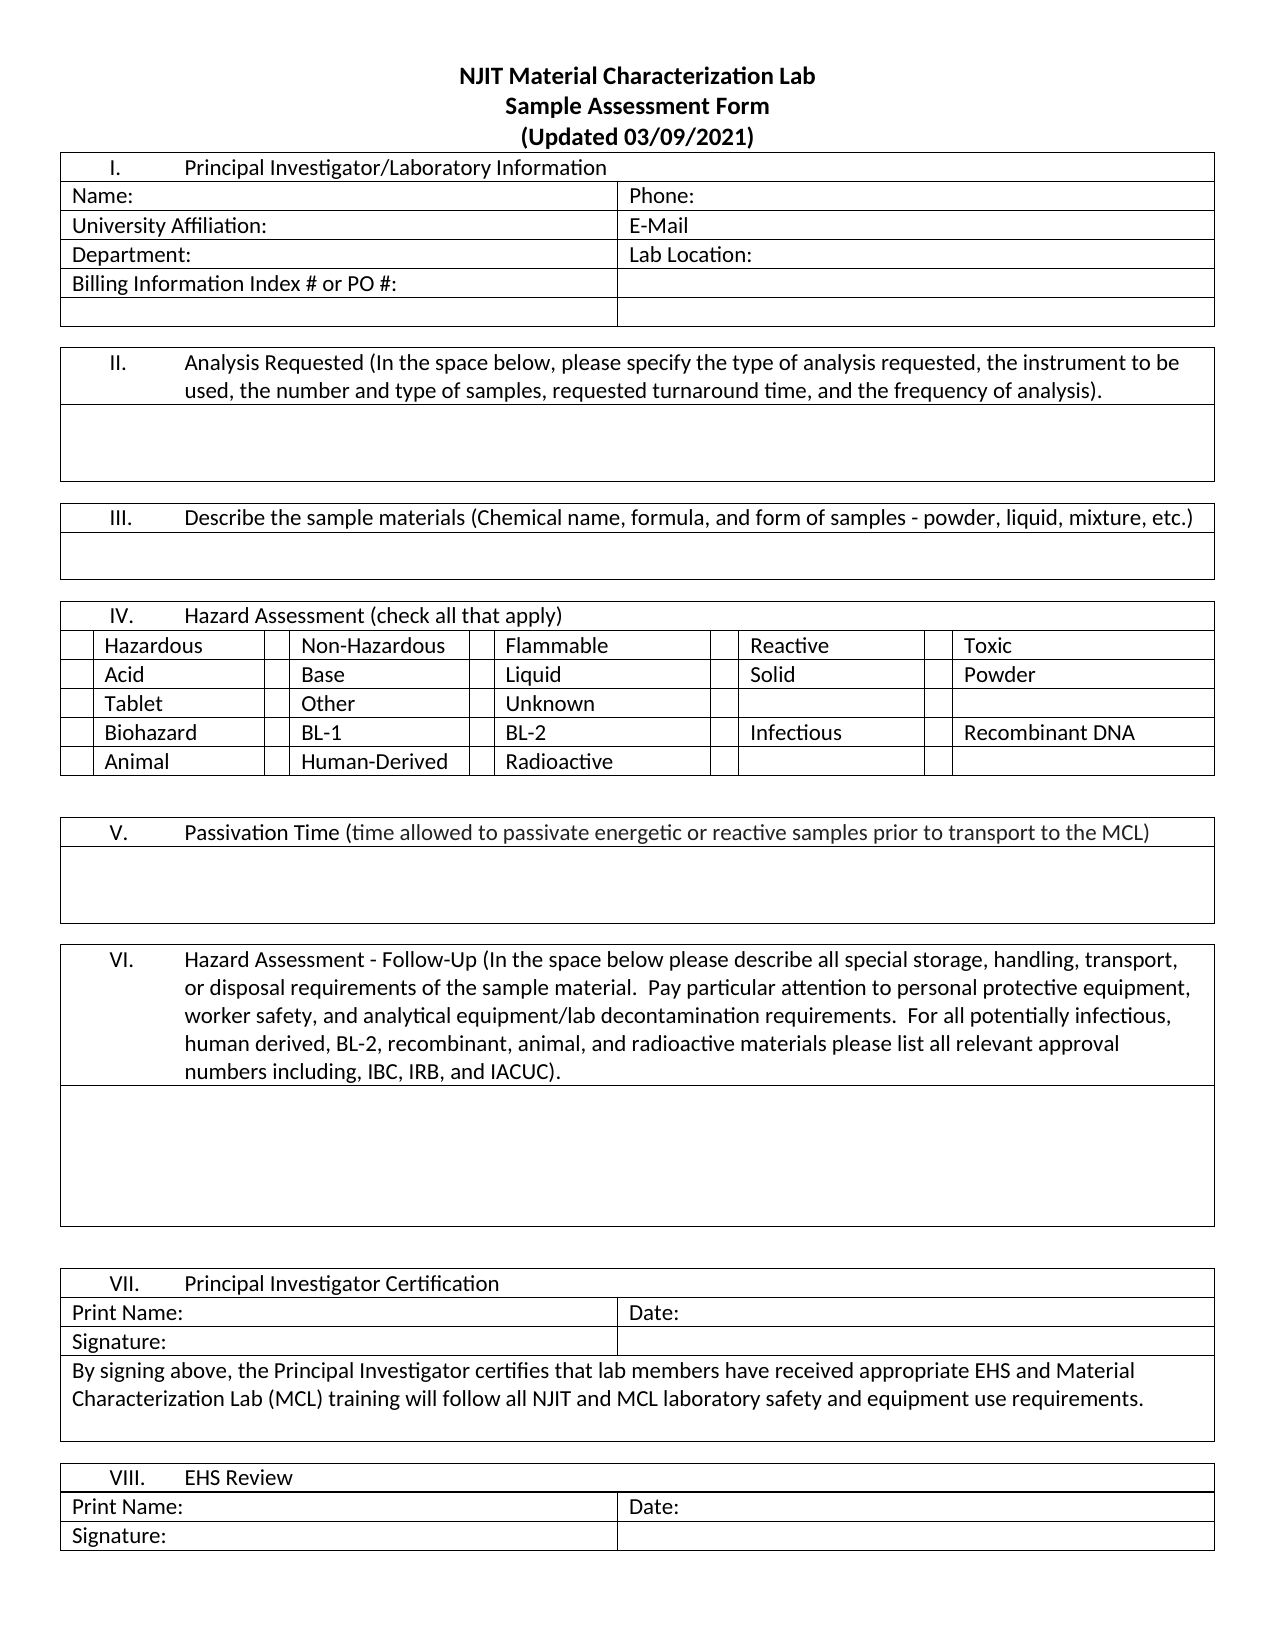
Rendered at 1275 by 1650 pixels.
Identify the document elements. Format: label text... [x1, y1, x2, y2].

table_cell By signing above, the Principal Investigator certifies that lab members have received appropriate EHS and Material Characterization Lab (MCL) training will follow all NJIT and MCL laboratory safety and equipment use requirements. [61, 1356, 1214, 1441]
table_cell [925, 747, 952, 775]
table_cell [470, 689, 494, 717]
table_cell Phone: [618, 182, 1214, 210]
table_header Passivation Time (time allowed to passivate energetic or reactive samples prior to transport to the MCL) [61, 818, 352, 846]
table_cell Recombinant DNA [953, 718, 1214, 746]
table_cell [265, 747, 289, 775]
table_cell [739, 689, 924, 717]
table_cell [61, 298, 617, 326]
table_cell Unknown [495, 689, 710, 717]
table_cell [711, 660, 738, 688]
table_cell [618, 298, 1214, 326]
table_cell [711, 631, 738, 659]
table_header Describe the sample materials (Chemical name, formula, and form of samples - powder, liquid, mixture, etc.) [61, 504, 1214, 532]
table_cell [61, 1086, 1214, 1226]
table_header EHS Review [61, 1464, 1214, 1491]
table_cell Human-Derived [290, 747, 469, 775]
table_header Principal Investigator/Laboratory Information [61, 153, 1214, 181]
table_cell [925, 689, 952, 717]
table_cell Print Name: [61, 1298, 617, 1326]
table_cell Liquid [495, 660, 710, 688]
table_cell [470, 718, 494, 746]
table_header Hazard Assessment - Follow-Up (In the space below please describe all special storage, handling, transport, or disposal requirements of the sample material. Pay particular attention to personal protective equipment, worker safety, and analytical equipment/lab decontamination requirements. For all potentially infectious, human derived, BL-2, recombinant, animal, and radioactive materials please list all relevant approval numbers including, IBC, IRB, and IACUC). [61, 945, 1214, 1085]
table_cell [953, 689, 1214, 717]
table_cell Lab Location: [618, 240, 1214, 268]
table_cell [61, 631, 93, 659]
table_cell [265, 660, 289, 688]
table_cell [925, 631, 952, 659]
table_cell Reactive [739, 631, 924, 659]
table_cell [61, 689, 93, 717]
table_cell [61, 718, 93, 746]
table_cell [61, 405, 1214, 481]
table_cell Print Name: [61, 1493, 617, 1521]
table_cell Radioactive [495, 747, 710, 775]
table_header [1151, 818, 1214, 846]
table_cell Non-Hazardous [290, 631, 469, 659]
table_cell Flammable [495, 631, 710, 659]
table_cell Signature: [61, 1522, 617, 1549]
table_cell Name: [61, 182, 617, 210]
table_cell Base [290, 660, 469, 688]
table_cell Animal [94, 747, 264, 775]
table_cell [618, 269, 1214, 297]
table_header Analysis Requested (In the space below, please specify the type of analysis requested, the instrument to be used, the number and type of samples, requested turnaround time, and the frequency of analysis). [61, 348, 1214, 404]
table_cell [470, 660, 494, 688]
table_cell [711, 747, 738, 775]
table_cell [739, 747, 924, 775]
table_cell [953, 747, 1214, 775]
table_cell Date: [618, 1298, 1214, 1326]
table_cell [470, 747, 494, 775]
table_cell [265, 718, 289, 746]
table_cell [61, 660, 93, 688]
table_cell [618, 1327, 1214, 1355]
table_cell [61, 847, 1214, 922]
table_cell University Affiliation: [61, 211, 617, 239]
table_cell Biohazard [94, 718, 264, 746]
table_cell Department: [61, 240, 617, 268]
table_header Hazard Assessment (check all that apply) [61, 602, 1214, 630]
table_cell [265, 689, 289, 717]
table_cell [711, 689, 738, 717]
table_cell [618, 1522, 1214, 1549]
table_cell Powder [953, 660, 1214, 688]
table_cell Tablet [94, 689, 264, 717]
table_cell [711, 718, 738, 746]
table_cell Hazardous [94, 631, 264, 659]
table_cell Acid [94, 660, 264, 688]
table_cell [470, 631, 494, 659]
table_cell BL-2 [495, 718, 710, 746]
text (Updated 03/09/2021) [60, 121, 1215, 152]
table_cell E-Mail [618, 211, 1214, 239]
table_cell [61, 747, 93, 775]
text NJIT Material Characterization Lab [60, 60, 1215, 91]
table_cell Toxic [953, 631, 1214, 659]
table_cell [925, 660, 952, 688]
table_cell [265, 631, 289, 659]
table_cell [925, 718, 952, 746]
table_cell Infectious [739, 718, 924, 746]
text Sample Assessment Form [60, 91, 1215, 121]
table_cell BL-1 [290, 718, 469, 746]
table_cell Solid [739, 660, 924, 688]
table_cell Billing Information Index # or PO #: [61, 269, 617, 297]
table_header Principal Investigator Certification [61, 1269, 1214, 1297]
table_cell Other [290, 689, 469, 717]
table_cell Date: [618, 1493, 1214, 1521]
table_cell Signature: [61, 1327, 617, 1355]
table_cell [61, 533, 1214, 579]
